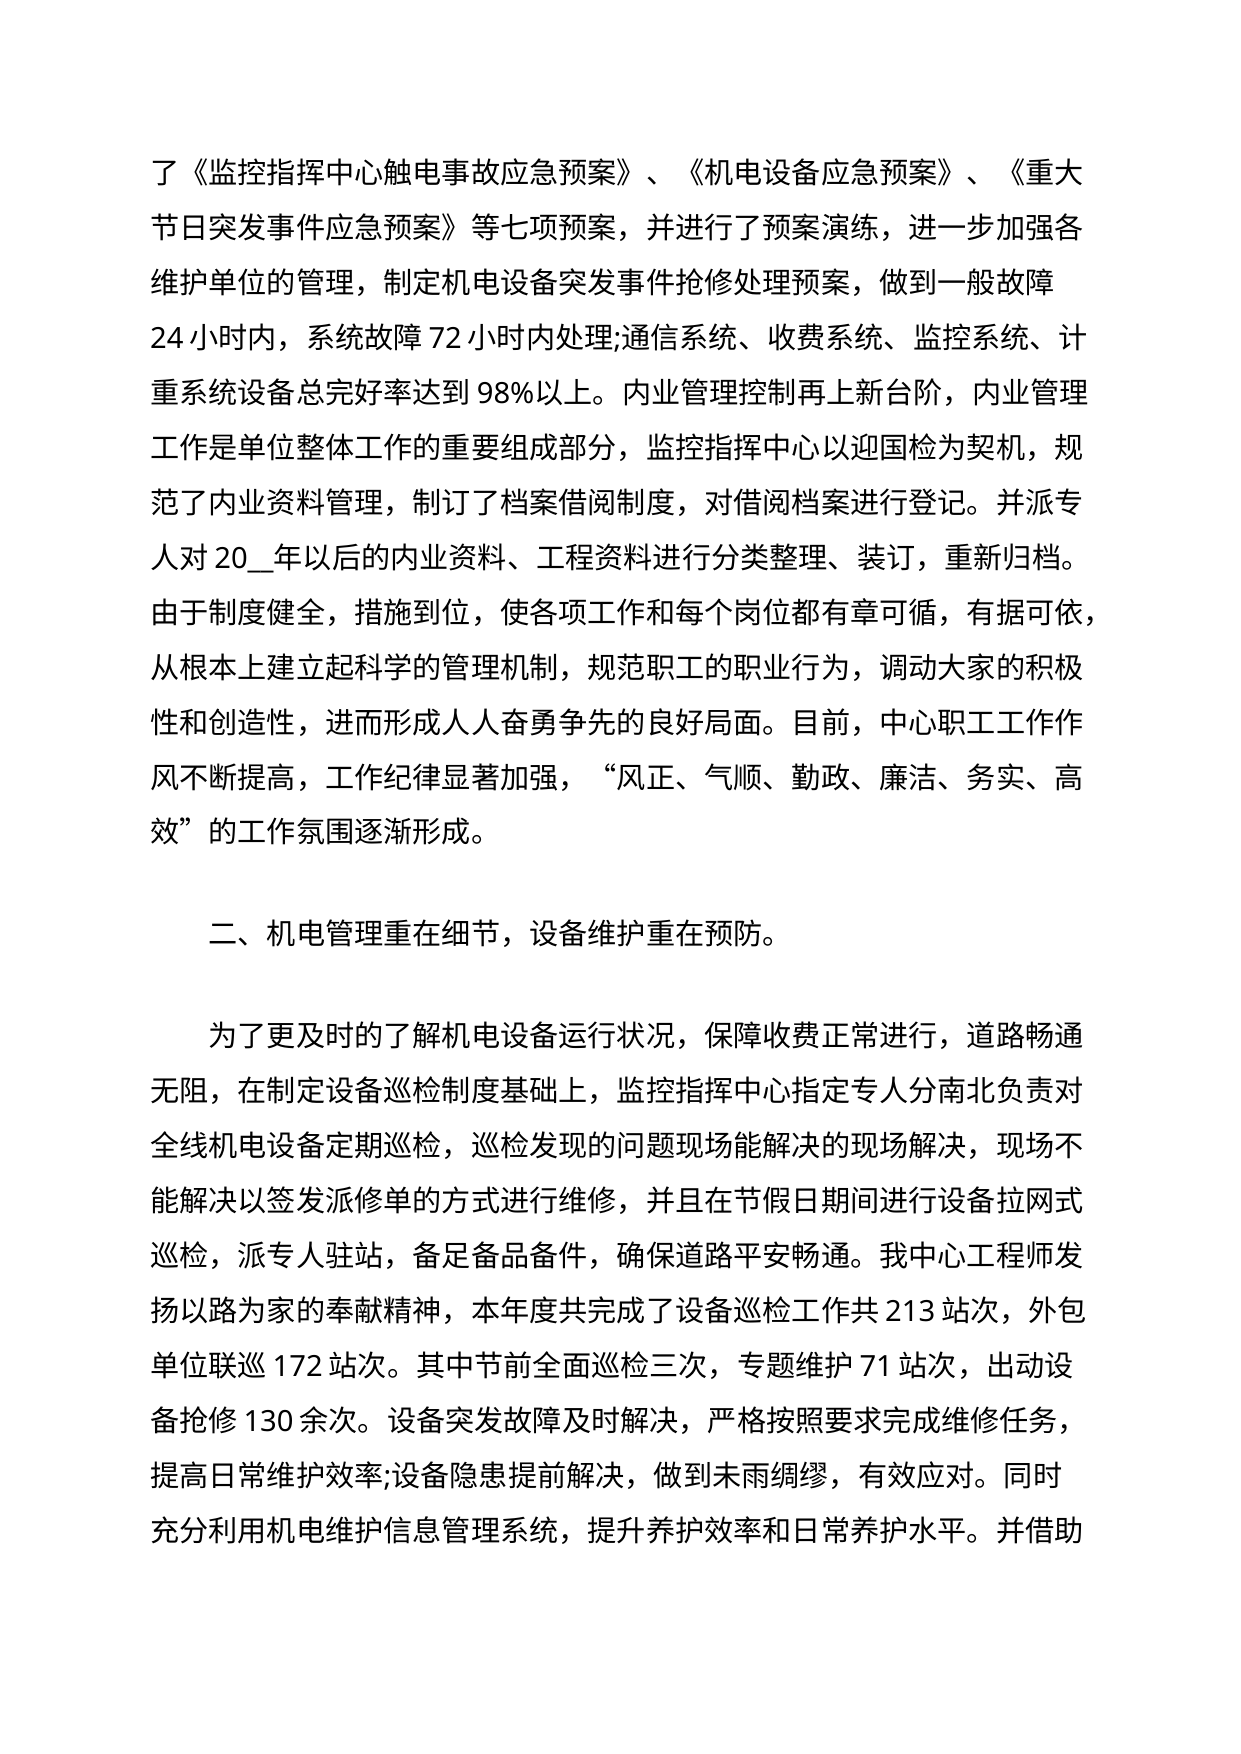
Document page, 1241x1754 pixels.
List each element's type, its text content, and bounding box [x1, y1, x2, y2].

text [150, 150, 1090, 851]
text 二、机电管理重在细节，设备维护重在预防。 [150, 911, 1090, 953]
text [150, 1013, 1090, 1549]
